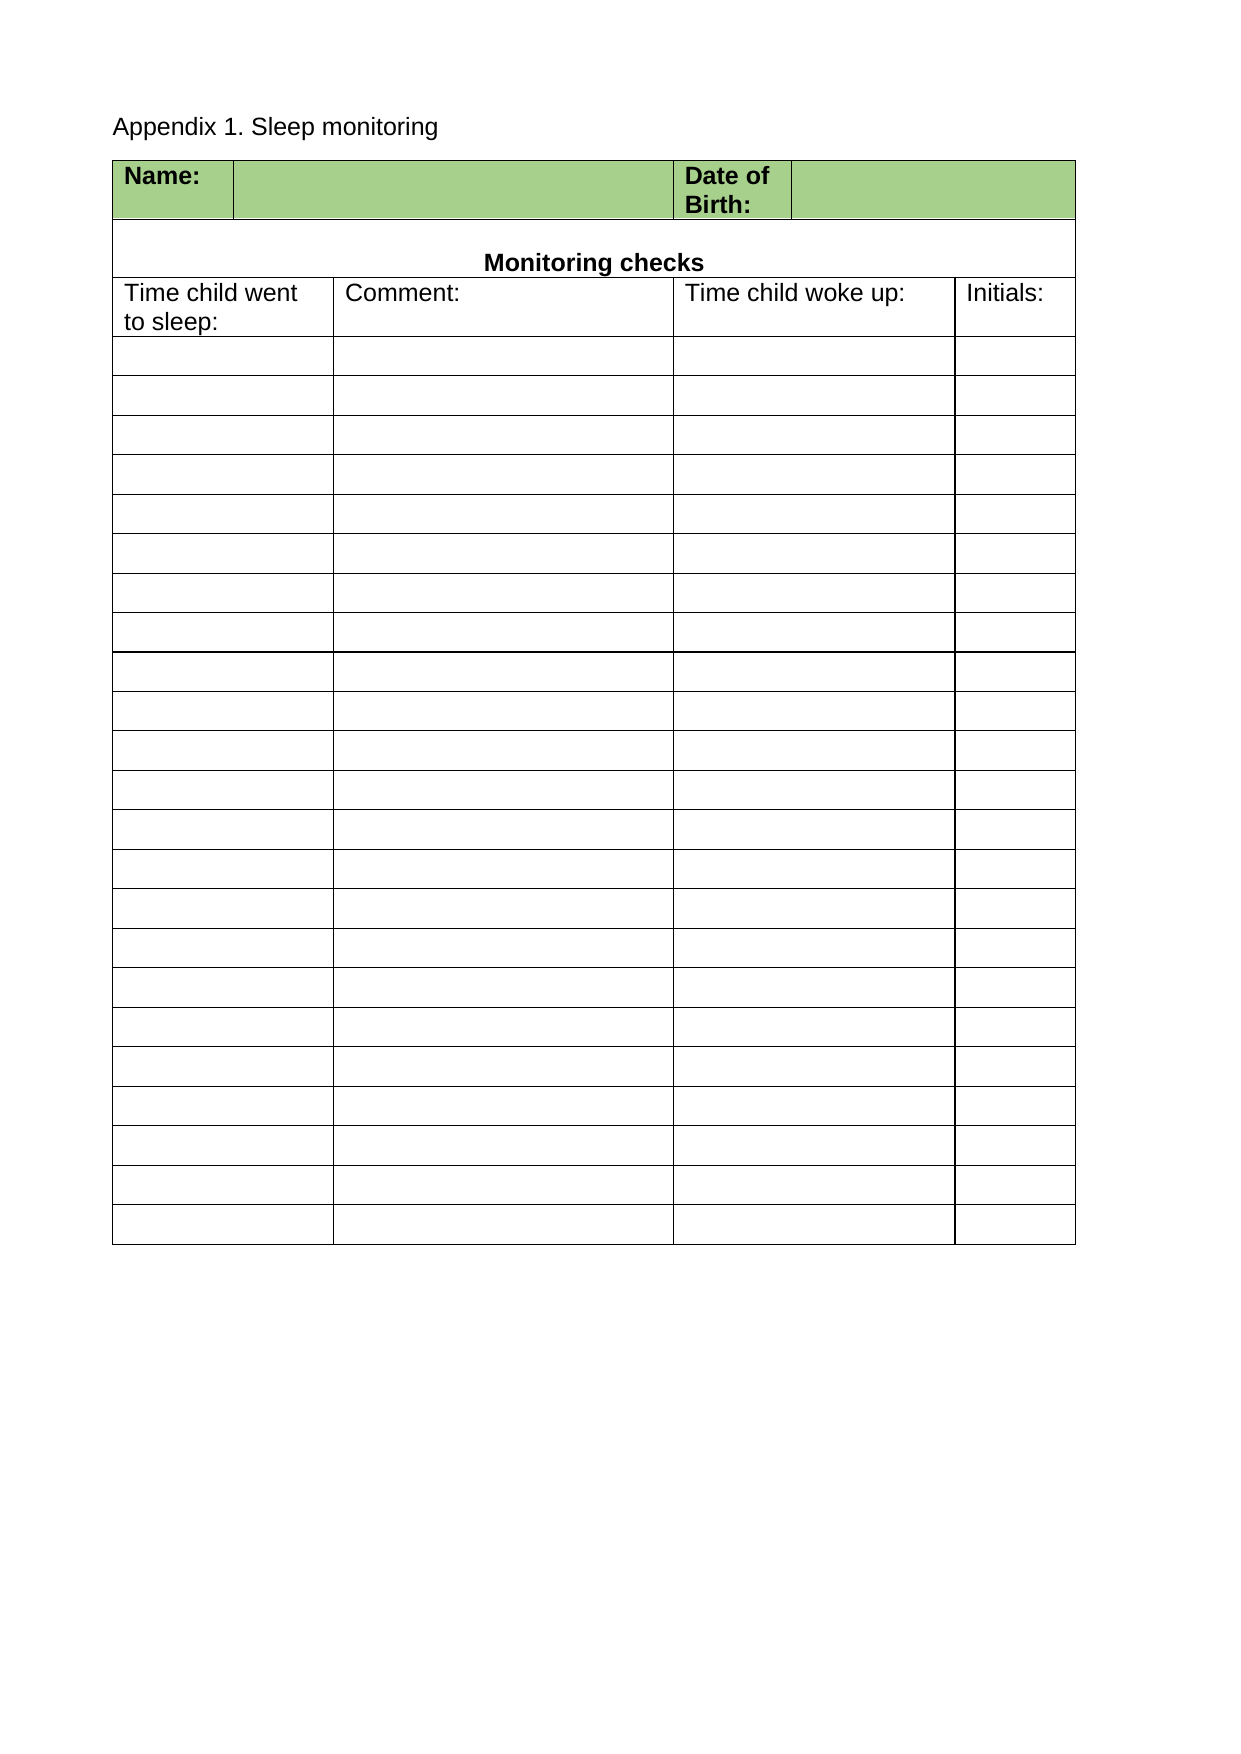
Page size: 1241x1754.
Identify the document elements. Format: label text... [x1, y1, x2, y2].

table_cell Initials: [956, 278, 1075, 336]
table_cell [334, 810, 673, 849]
table_cell [956, 337, 1075, 375]
table_cell [674, 968, 954, 1007]
table_cell [674, 653, 954, 691]
table_cell [674, 1126, 954, 1164]
table_cell [674, 771, 954, 809]
table_cell [334, 1205, 673, 1243]
table_cell [113, 574, 333, 612]
table_cell Time child went to sleep: [113, 278, 333, 336]
table_cell [334, 929, 673, 967]
table_cell [113, 613, 333, 651]
table_cell [674, 495, 954, 533]
table_cell [674, 613, 954, 651]
table_cell [334, 771, 673, 809]
table_cell [113, 1126, 333, 1164]
table_cell [334, 613, 673, 651]
table_cell [334, 653, 673, 691]
table_cell [334, 889, 673, 928]
table_cell [674, 1166, 954, 1204]
table_cell [334, 692, 673, 730]
table_cell [956, 455, 1075, 493]
table_cell [113, 495, 333, 533]
table_cell [956, 850, 1075, 888]
table_header Name: [113, 161, 233, 218]
table_cell [674, 810, 954, 849]
table_cell [113, 455, 333, 493]
table_cell [956, 534, 1075, 572]
table_cell [113, 929, 333, 967]
table_cell [113, 653, 333, 691]
table_cell [956, 495, 1075, 533]
table_cell [334, 1087, 673, 1125]
table_cell [956, 692, 1075, 730]
table_cell [956, 653, 1075, 691]
table_cell [113, 889, 333, 928]
table_cell [956, 731, 1075, 770]
table_cell [334, 376, 673, 414]
table_cell [956, 376, 1075, 414]
table_cell [334, 337, 673, 375]
table_cell [113, 810, 333, 849]
table_cell [113, 771, 333, 809]
table_cell [113, 1205, 333, 1243]
table_cell [956, 1047, 1075, 1086]
table_header [792, 161, 1075, 218]
table_cell [674, 416, 954, 454]
table_cell [113, 850, 333, 888]
table_cell [956, 1126, 1075, 1164]
table_cell [113, 968, 333, 1007]
table_cell [113, 337, 333, 375]
table_cell [113, 376, 333, 414]
table_cell [674, 337, 954, 375]
table_cell [956, 1205, 1075, 1243]
table_cell [334, 495, 673, 533]
table_cell [674, 376, 954, 414]
table_cell [113, 1008, 333, 1046]
table_cell [334, 416, 673, 454]
table_cell [334, 731, 673, 770]
table_cell [674, 534, 954, 572]
table_cell [956, 1008, 1075, 1046]
table_cell [674, 455, 954, 493]
table_cell [674, 929, 954, 967]
table_cell [956, 574, 1075, 612]
table_cell [956, 771, 1075, 809]
table_cell [113, 731, 333, 770]
table_cell [113, 534, 333, 572]
table_cell Time child woke up: [674, 278, 954, 336]
table_cell [334, 455, 673, 493]
table_cell [113, 416, 333, 454]
table_cell [956, 968, 1075, 1007]
table_cell [674, 1205, 954, 1243]
table_cell [113, 1087, 333, 1125]
text Appendix 1. Sleep monitoring [112, 112, 1128, 141]
table_cell Monitoring checks [113, 220, 1075, 277]
table_header Date of Birth: [674, 161, 791, 218]
table_cell [334, 574, 673, 612]
table_cell [113, 1166, 333, 1204]
table_cell [334, 968, 673, 1007]
table_cell [956, 416, 1075, 454]
table_cell [956, 810, 1075, 849]
table_cell [956, 889, 1075, 928]
table_cell [334, 1047, 673, 1086]
table_cell [334, 534, 673, 572]
table_cell [956, 613, 1075, 651]
table_cell [113, 1047, 333, 1086]
table_cell [956, 929, 1075, 967]
table_cell [334, 1166, 673, 1204]
table_cell Comment: [334, 278, 673, 336]
table_cell [956, 1166, 1075, 1204]
table_cell [674, 692, 954, 730]
table_cell [674, 731, 954, 770]
table_cell [674, 850, 954, 888]
table_cell [334, 1126, 673, 1164]
table_cell [674, 1008, 954, 1046]
table_cell [674, 574, 954, 612]
table_cell [956, 1087, 1075, 1125]
table_cell [113, 692, 333, 730]
table_cell [334, 1008, 673, 1046]
table_cell [674, 889, 954, 928]
table_header [234, 161, 673, 218]
table_cell [674, 1087, 954, 1125]
table_cell [334, 850, 673, 888]
table_cell [674, 1047, 954, 1086]
